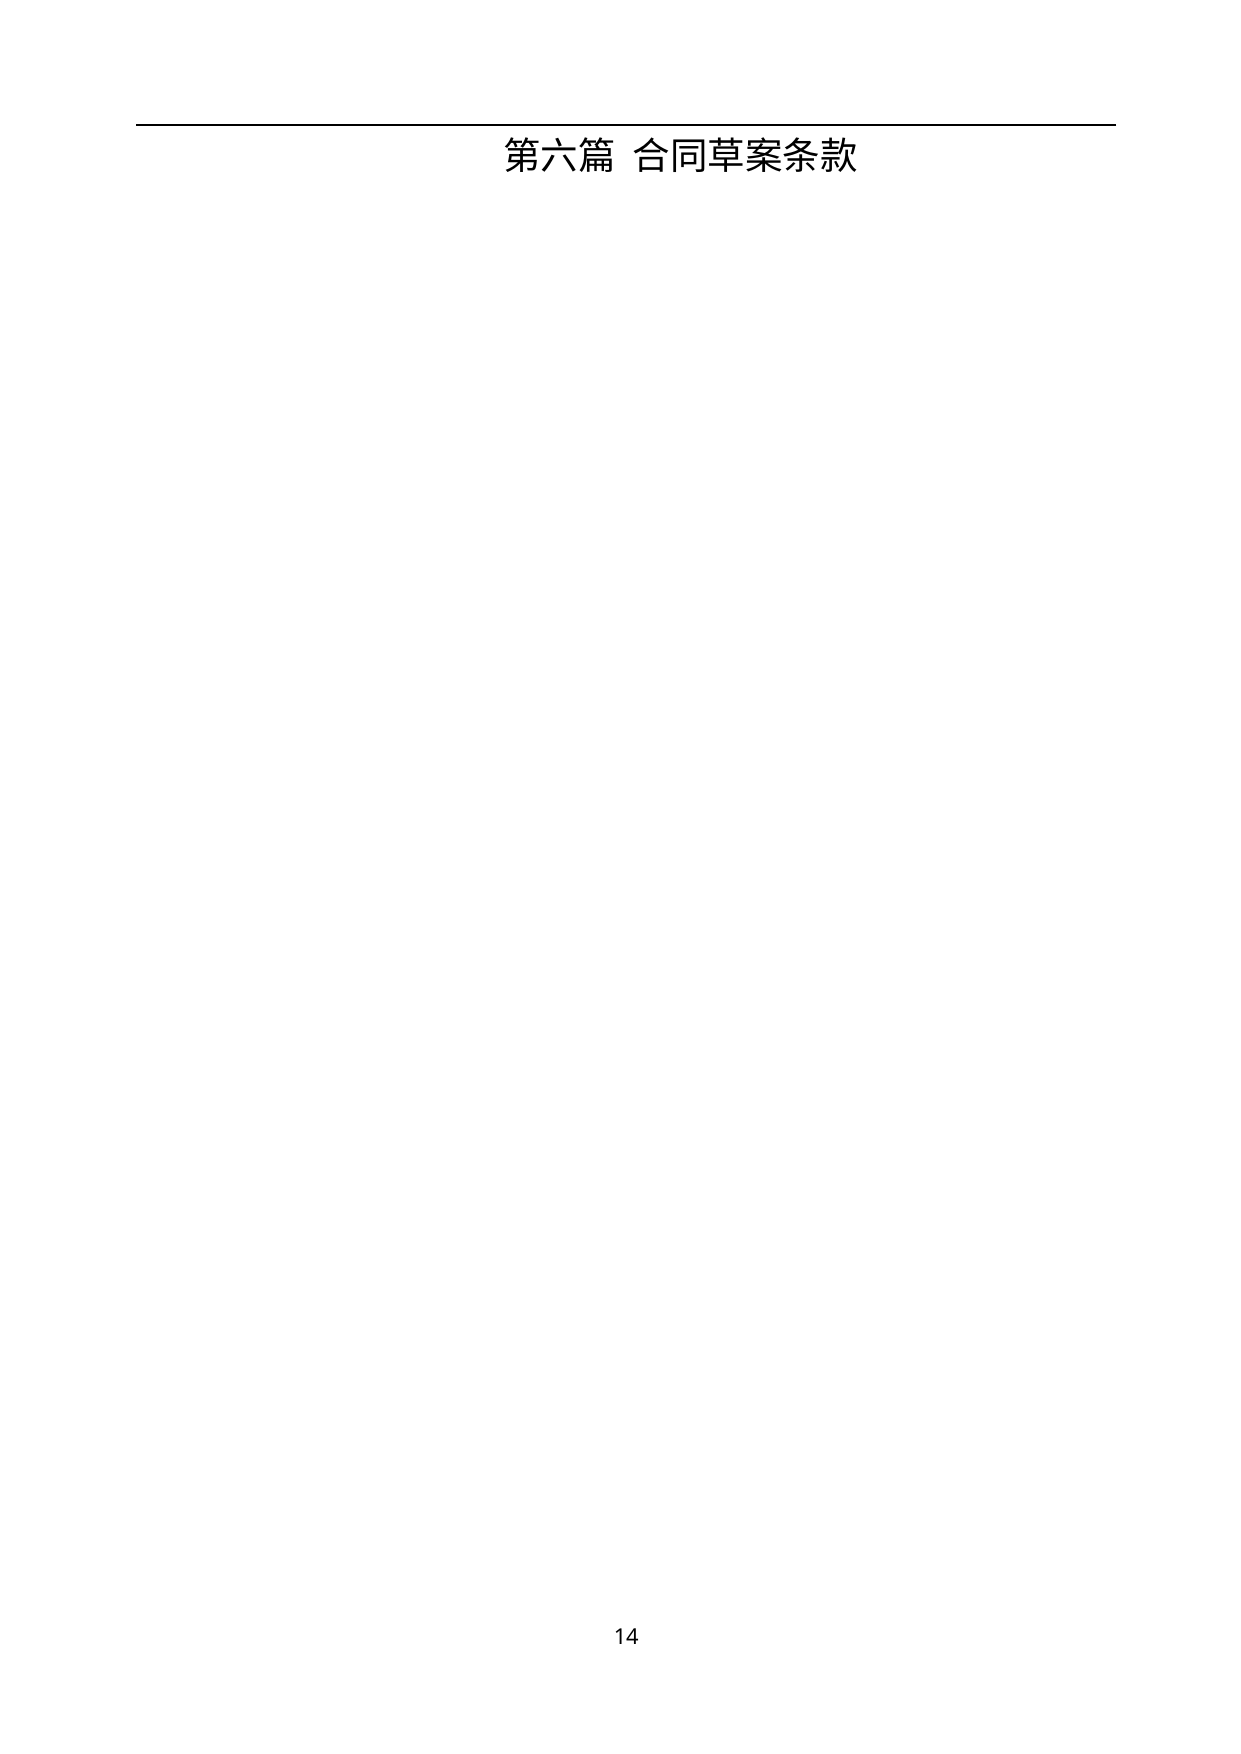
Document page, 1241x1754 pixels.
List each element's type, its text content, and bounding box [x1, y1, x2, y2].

subtitle 第六篇 合同草案条款 [194, 126, 1116, 180]
